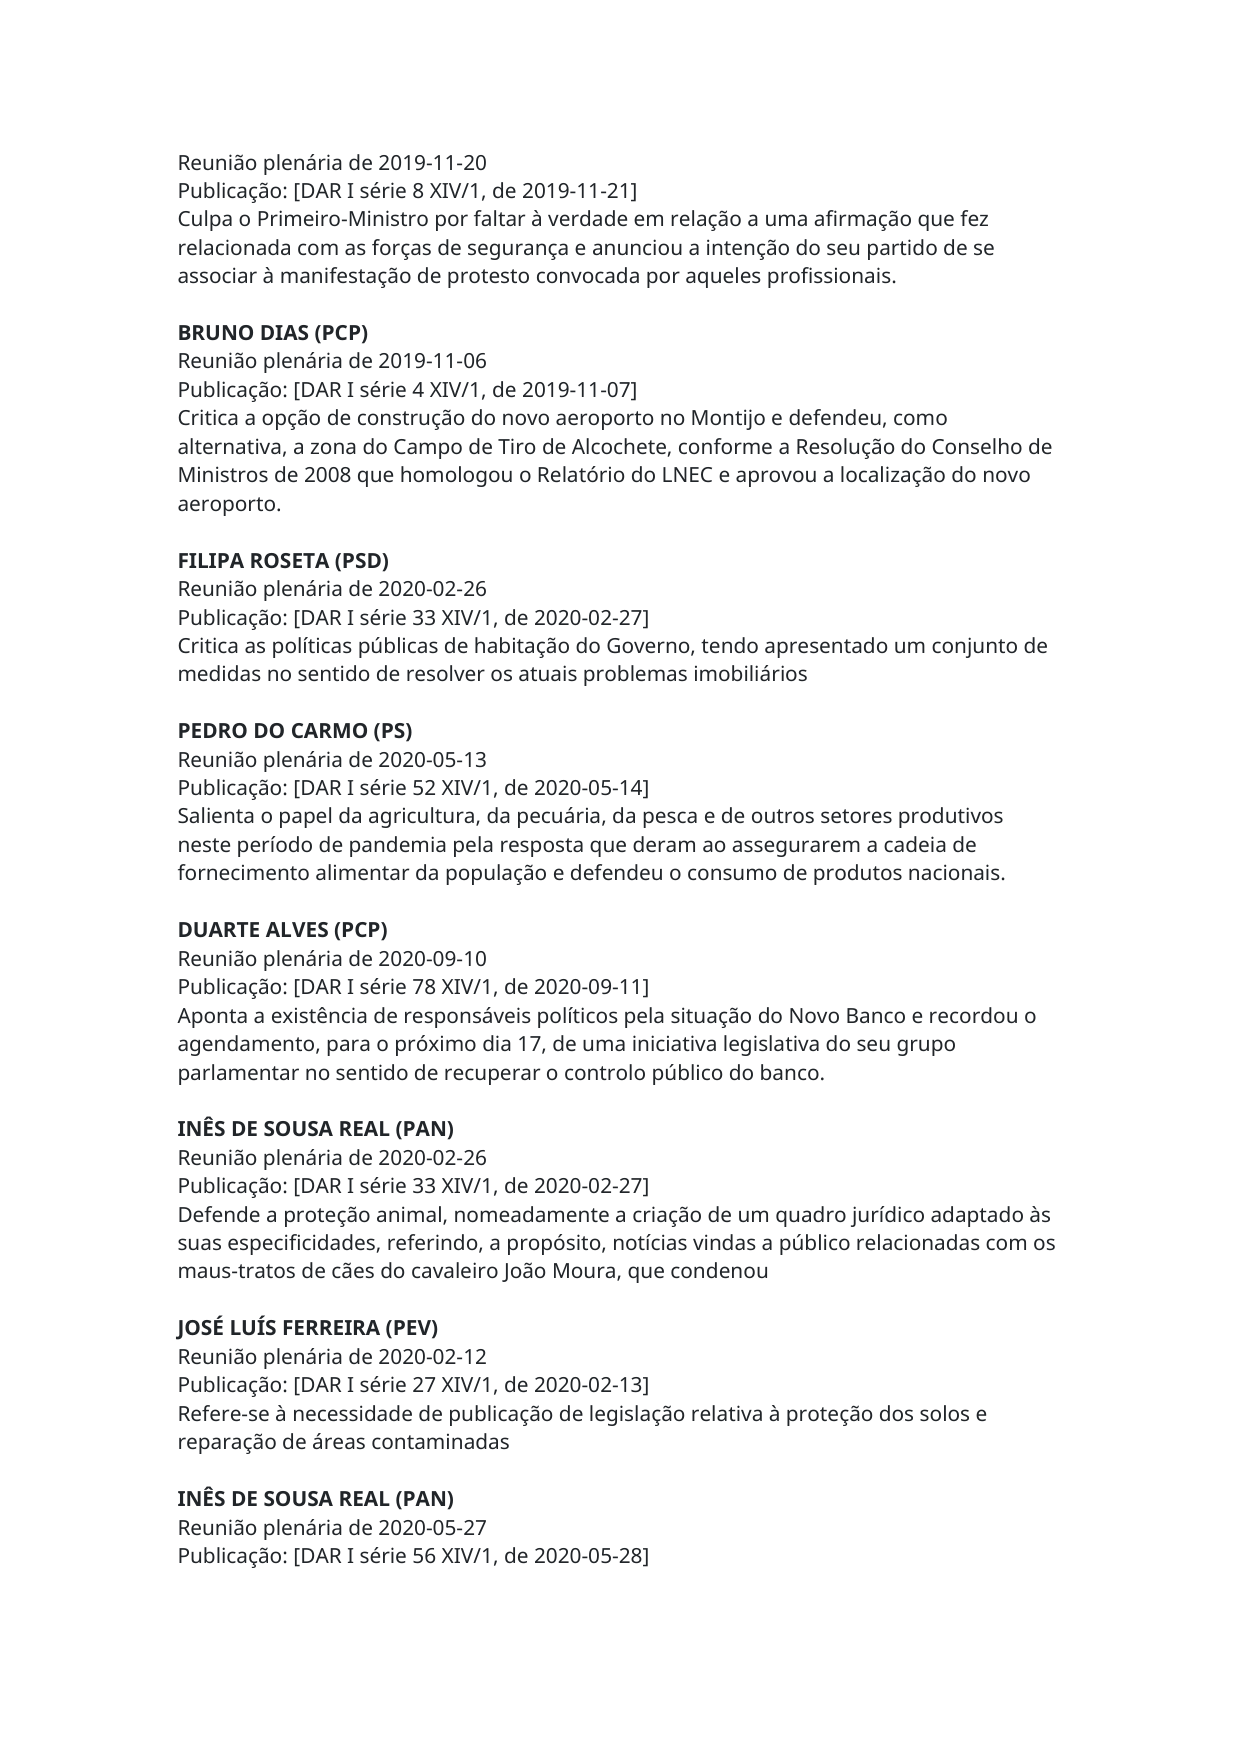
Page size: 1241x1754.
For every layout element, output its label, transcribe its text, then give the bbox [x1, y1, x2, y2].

text INÊS DE SOUSA REAL (PAN) [177, 1484, 1063, 1513]
text Reunião plenária de 2020-05-13 [177, 745, 1063, 773]
text JOSÉ LUÍS FERREIRA (PEV) [177, 1313, 1063, 1342]
text Reunião plenária de 2019-11-06 [177, 347, 1063, 375]
text Culpa o Primeiro-Ministro por faltar à verdade em relação a uma afirmação que fez relacionada com as forças de segurança e anunciou a intenção do seu partido de se associar à manifestação de protesto convocada por aqueles profissionais. [177, 204, 1063, 290]
text Reunião plenária de 2020-02-12 [177, 1342, 1063, 1370]
text Reunião plenária de 2020-02-26 [177, 574, 1063, 603]
text DUARTE ALVES (PCP) [177, 915, 1063, 944]
text Publicação: [DAR I série 8 XIV/1, de 2019-11-21] [177, 176, 1063, 204]
text Reunião plenária de 2020-09-10 [177, 944, 1063, 972]
text Publicação: [DAR I série 4 XIV/1, de 2019-11-07] [177, 375, 1063, 403]
text Refere-se à necessidade de publicação de legislação relativa à proteção dos solos e reparação de áreas contaminadas [177, 1399, 1063, 1456]
text INÊS DE SOUSA REAL (PAN) [177, 1114, 1063, 1143]
text Salienta o papel da agricultura, da pecuária, da pesca e de outros setores produtivos neste período de pandemia pela resposta que deram ao assegurarem a cadeia de fornecimento alimentar da população e defendeu o consumo de produtos nacionais. [177, 802, 1063, 887]
text Critica as políticas públicas de habitação do Governo, tendo apresentado um conjunto de medidas no sentido de resolver os atuais problemas imobiliários [177, 631, 1063, 688]
text Publicação: [DAR I série 27 XIV/1, de 2020-02-13] [177, 1370, 1063, 1399]
text Publicação: [DAR I série 33 XIV/1, de 2020-02-27] [177, 1171, 1063, 1200]
text Reunião plenária de 2020-02-26 [177, 1143, 1063, 1171]
text PEDRO DO CARMO (PS) [177, 716, 1063, 745]
text Publicação: [DAR I série 56 XIV/1, de 2020-05-28] [177, 1541, 1063, 1569]
text FILIPA ROSETA (PSD) [177, 546, 1063, 574]
text Critica a opção de construção do novo aeroporto no Montijo e defendeu, como alternativa, a zona do Campo de Tiro de Alcochete, conforme a Resolução do Conselho de Ministros de 2008 que homologou o Relatório do LNEC e aprovou a localização do novo aeroporto. [177, 403, 1063, 517]
text Publicação: [DAR I série 52 XIV/1, de 2020-05-14] [177, 773, 1063, 802]
text Publicação: [DAR I série 33 XIV/1, de 2020-02-27] [177, 603, 1063, 631]
text Reunião plenária de 2019-11-20 [177, 148, 1063, 176]
text BRUNO DIAS (PCP) [177, 318, 1063, 347]
text Reunião plenária de 2020-05-27 [177, 1513, 1063, 1541]
text Aponta a existência de responsáveis políticos pela situação do Novo Banco e recordou o agendamento, para o próximo dia 17, de uma iniciativa legislativa do seu grupo parlamentar no sentido de recuperar o controlo público do banco. [177, 1001, 1063, 1086]
text Defende a proteção animal, nomeadamente a criação de um quadro jurídico adaptado às suas especificidades, referindo, a propósito, notícias vindas a público relacionadas com os maus-tratos de cães do cavaleiro João Moura, que condenou [177, 1200, 1063, 1285]
text Publicação: [DAR I série 78 XIV/1, de 2020-09-11] [177, 972, 1063, 1001]
